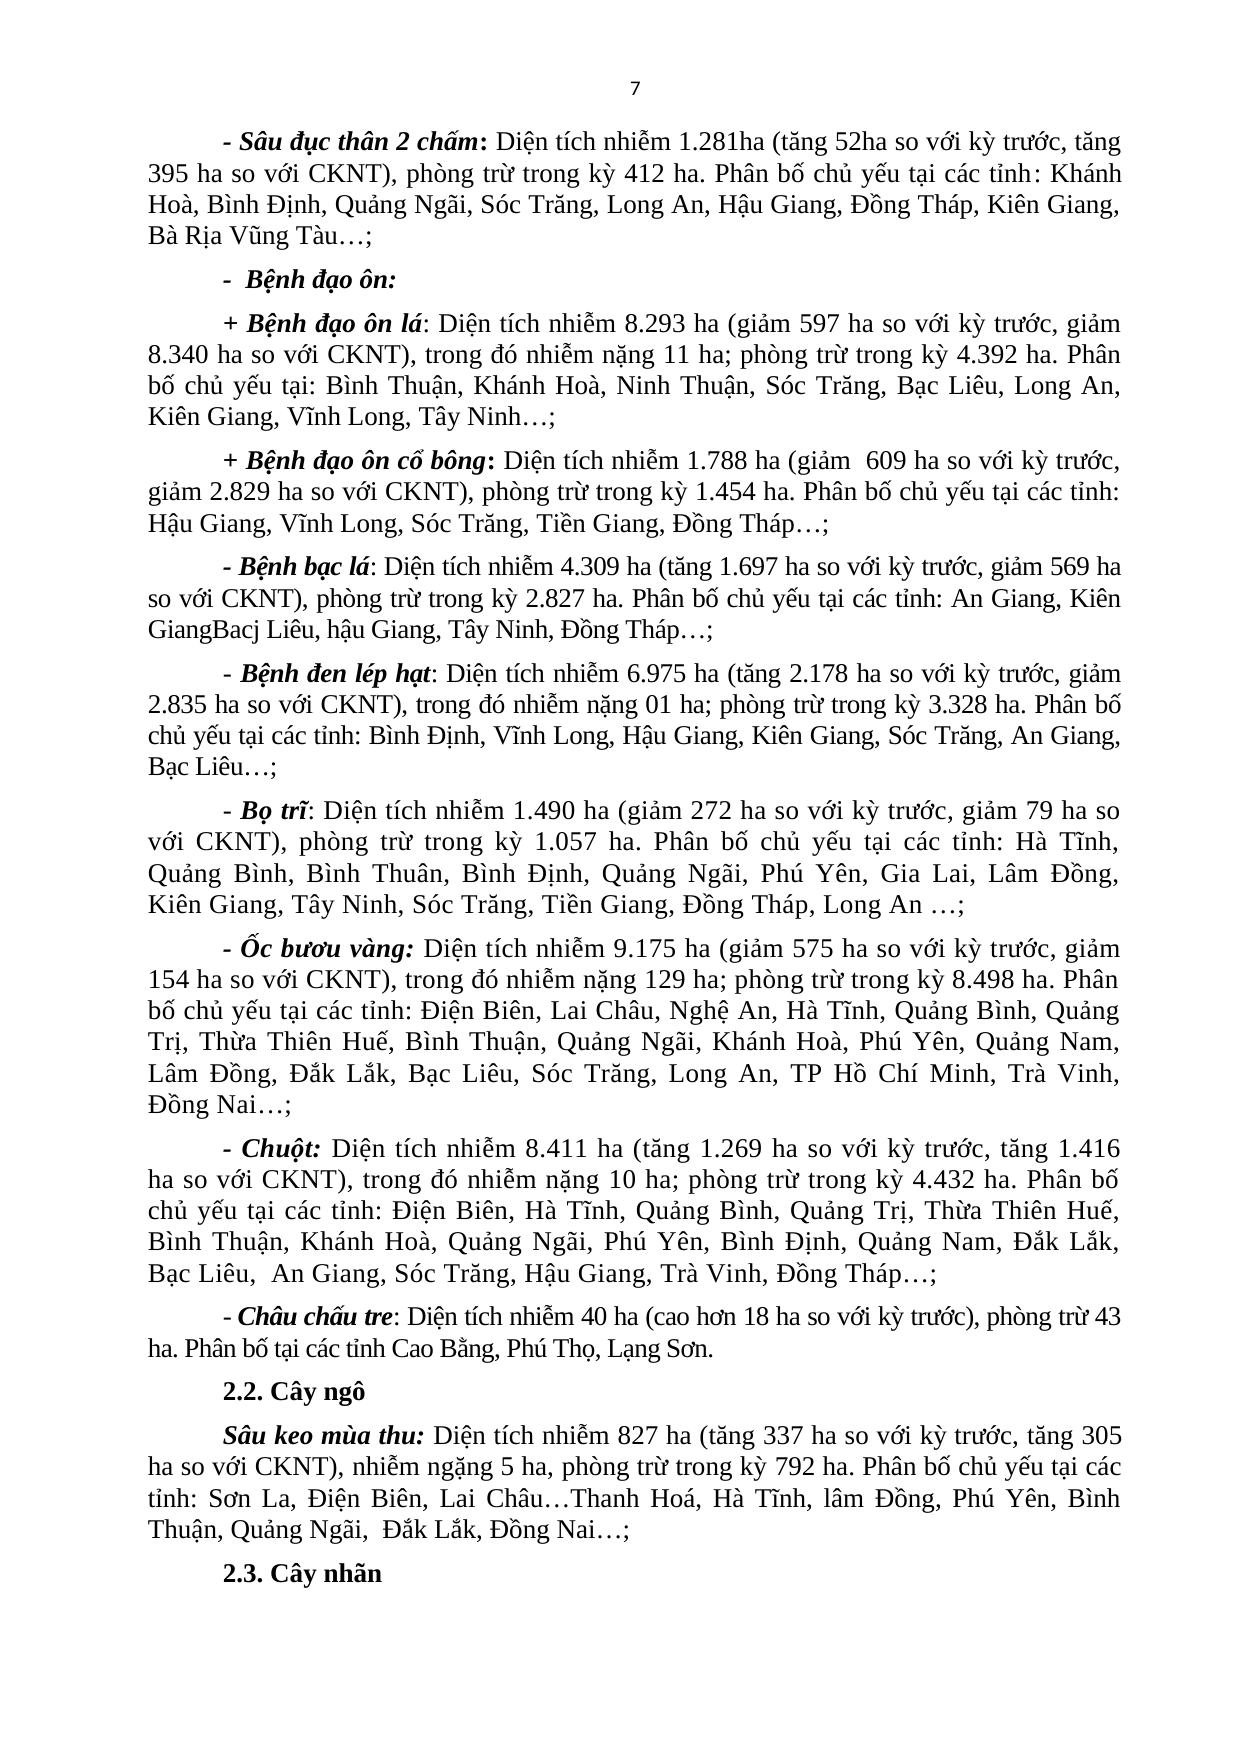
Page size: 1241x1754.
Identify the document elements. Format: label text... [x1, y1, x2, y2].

text + Bệnh đạo ôn cổ bông: Diện tích nhiễm 1.788 ha (giảm 609 ha so với kỳ trước, giảm 2.829 ha so với CKNT), phòng trừ trong kỳ 1.454 ha. Phân bố chủ yếu tại các tỉnh: Hậu Giang, Vĩnh Long, Sóc Trăng, Tiền Giang, Đồng Tháp…; [148, 444, 1122, 538]
text Sâu keo mùa thu: Diện tích nhiễm 827 ha (tăng 337 ha so với kỳ trước, tăng 305 ha so với CKNT), nhiễm ngặng 5 ha, phòng trừ trong kỳ 792 ha. Phân bố chủ yếu tại các tỉnh: Sơn La, Điện Biên, Lai Châu…Thanh Hoá, Hà Tĩnh, lâm Đồng, Phú Yên, Bình Thuận, Quảng Ngãi, Đắk Lắk, Đồng Nai…; [148, 1419, 1122, 1544]
text + Bệnh đạo ôn lá: Diện tích nhiễm 8.293 ha (giảm 597 ha so với kỳ trước, giảm 8.340 ha so với CKNT), trong đó nhiễm nặng 11 ha; phòng trừ trong kỳ 4.392 ha. Phân bố chủ yếu tại: Bình Thuận, Khánh Hoà, Ninh Thuận, Sóc Trăng, Bạc Liêu, Long An, Kiên Giang, Vĩnh Long, Tây Ninh…; [148, 307, 1122, 432]
text 2.3. Cây nhãn [148, 1557, 1122, 1588]
text - Chuột: Diện tích nhiễm 8.411 ha (tăng 1.269 ha so với kỳ trước, tăng 1.416 ha so với CKNT), trong đó nhiễm nặng 10 ha; phòng trừ trong kỳ 4.432 ha. Phân bố chủ yếu tại các tỉnh: Điện Biên, Hà Tĩnh, Quảng Bình, Quảng Trị, Thừa Thiên Huế, Bình Thuận, Khánh Hoà, Quảng Ngãi, Phú Yên, Bình Định, Quảng Nam, Đắk Lắk, Bạc Liêu, An Giang, Sóc Trăng, Hậu Giang, Trà Vinh, Đồng Tháp…; [148, 1132, 1122, 1288]
text - Bọ trĩ: Diện tích nhiễm 1.490 ha (giảm 272 ha so với kỳ trước, giảm 79 ha so với CKNT), phòng trừ trong kỳ 1.057 ha. Phân bố chủ yếu tại các tỉnh: Hà Tĩnh, Quảng Bình, Bình Thuân, Bình Định, Quảng Ngãi, Phú Yên, Gia Lai, Lâm Đồng, Kiên Giang, Tây Ninh, Sóc Trăng, Tiền Giang, Đồng Tháp, Long An …; [148, 794, 1122, 919]
text - Châu chấu tre: Diện tích nhiễm 40 ha (cao hơn 18 ha so với kỳ trước), phòng trừ 43 ha. Phân bố tại các tỉnh Cao Bằng, Phú Thọ, Lạng Sơn. [148, 1301, 1122, 1363]
text - Bệnh bạc lá: Diện tích nhiễm 4.309 ha (tăng 1.697 ha so với kỳ trước, giảm 569 ha so với CKNT), phòng trừ trong kỳ 2.827 ha. Phân bố chủ yếu tại các tỉnh: An Giang, Kiên GiangBacj Liêu, hậu Giang, Tây Ninh, Đồng Tháp…; [148, 551, 1122, 644]
text - Bệnh đạo ôn: [148, 263, 1122, 294]
text - Ốc bươu vàng: Diện tích nhiễm 9.175 ha (giảm 575 ha so với kỳ trước, giảm 154 ha so với CKNT), trong đó nhiễm nặng 129 ha; phòng trừ trong kỳ 8.498 ha. Phân bố chủ yếu tại các tỉnh: Điện Biên, Lai Châu, Nghệ An, Hà Tĩnh, Quảng Bình, Quảng Trị, Thừa Thiên Huế, Bình Thuận, Quảng Ngãi, Khánh Hoà, Phú Yên, Quảng Nam, Lâm Đồng, Đắk Lắk, Bạc Liêu, Sóc Trăng, Long An, TP Hồ Chí Minh, Trà Vinh, Đồng Nai…; [148, 932, 1122, 1119]
text - Bệnh đen lép hạt: Diện tích nhiễm 6.975 ha (tăng 2.178 ha so với kỳ trước, giảm 2.835 ha so với CKNT), trong đó nhiễm nặng 01 ha; phòng trừ trong kỳ 3.328 ha. Phân bố chủ yếu tại các tỉnh: Bình Định, Vĩnh Long, Hậu Giang, Kiên Giang, Sóc Trăng, An Giang, Bạc Liêu…; [148, 657, 1122, 782]
text 2.2. Cây ngô [148, 1376, 1122, 1407]
text - Sâu đục thân 2 chấm: Diện tích nhiễm 1.281ha (tăng 52ha so với kỳ trước, tăng 395 ha so với CKNT), phòng trừ trong kỳ 412 ha. Phân bố chủ yếu tại các tỉnh: Khánh Hoà, Bình Định, Quảng Ngãi, Sóc Trăng, Long An, Hậu Giang, Đồng Tháp, Kiên Giang, Bà Rịa Vũng Tàu…; [148, 126, 1122, 251]
